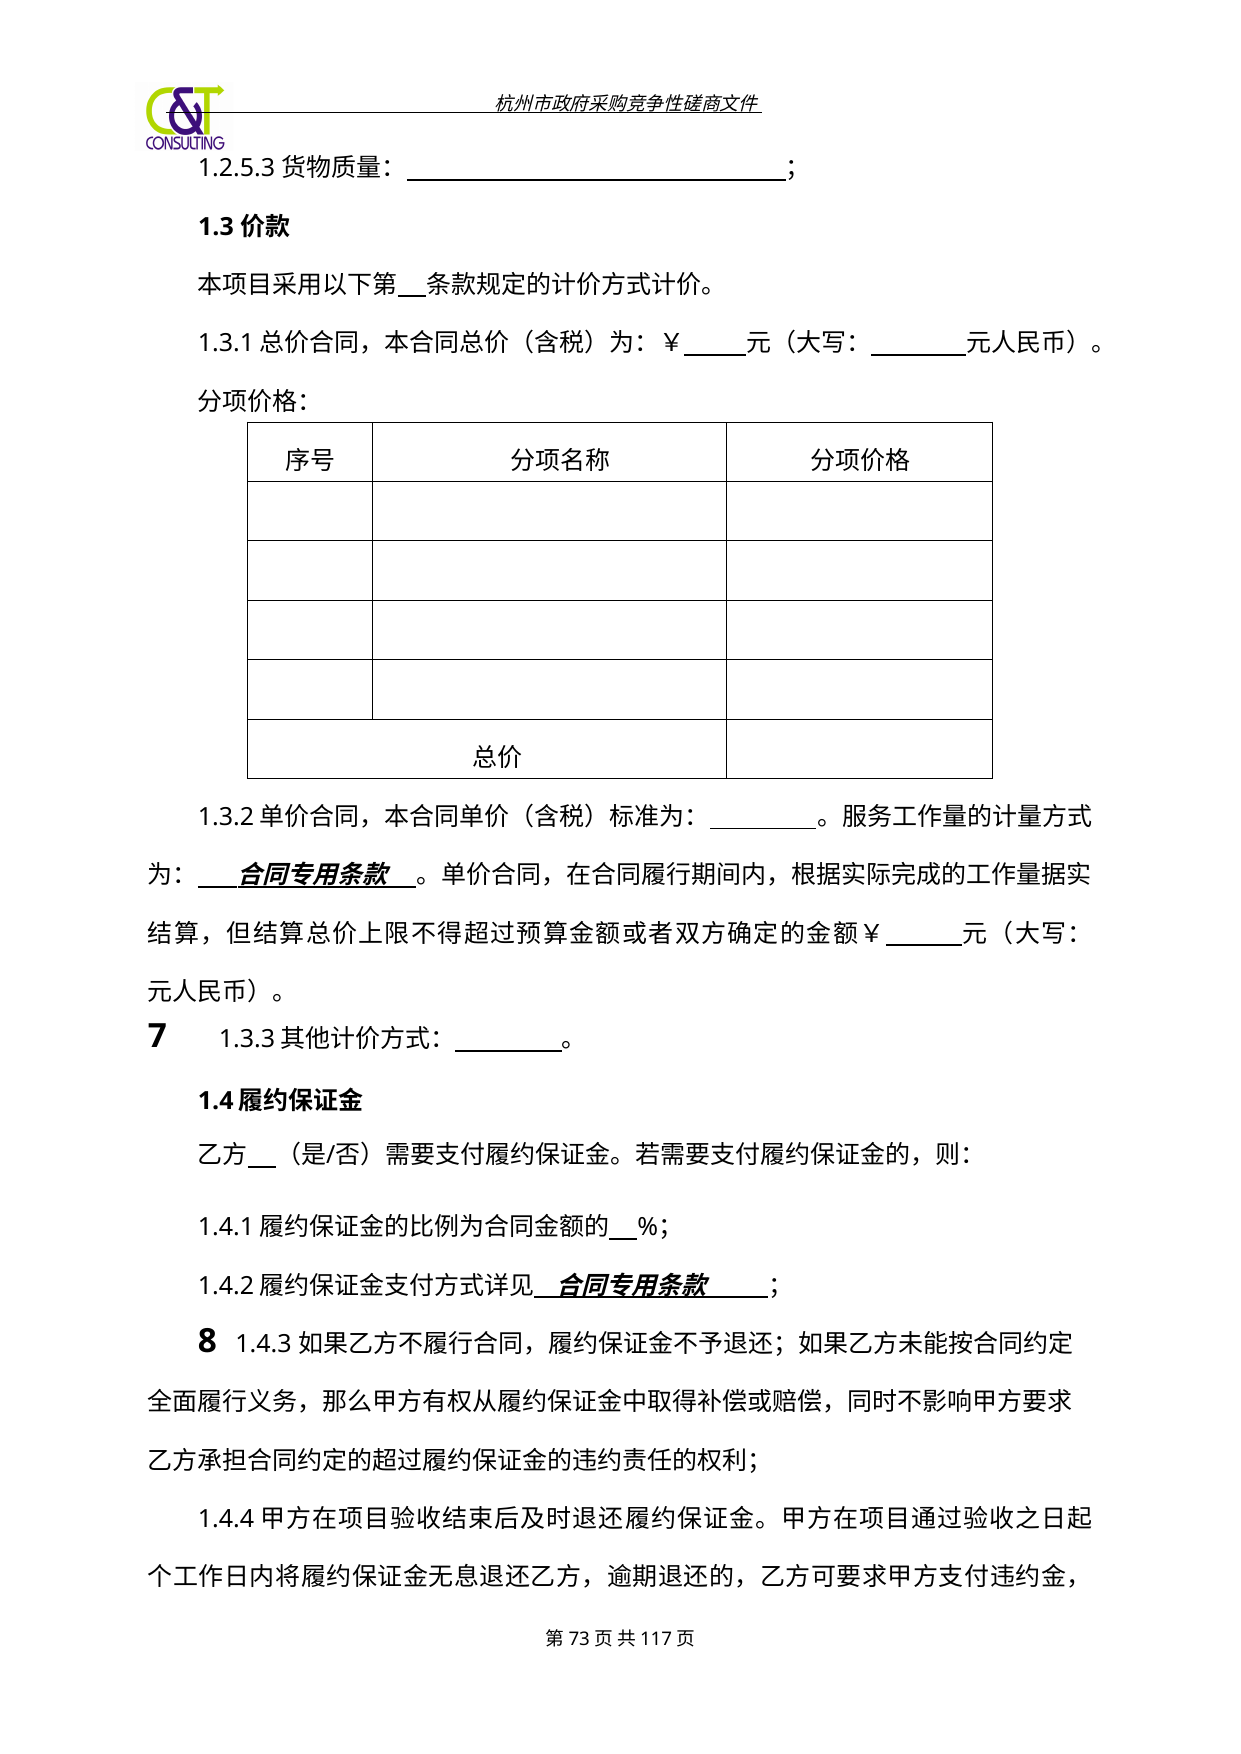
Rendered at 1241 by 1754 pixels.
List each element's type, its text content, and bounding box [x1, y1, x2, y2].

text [148, 1481, 1092, 1597]
table_header 序号 [248, 423, 372, 481]
text 1.2.5.3 货物质量： ； [148, 130, 1092, 188]
table_cell 总价 [248, 720, 726, 778]
table_cell [373, 482, 726, 540]
table_cell [373, 660, 726, 718]
table_cell [248, 601, 372, 659]
table_cell [248, 541, 372, 600]
text 1.4.1履约保证金的比例为合同金额的 %； [148, 1189, 1092, 1247]
text 1.3.1总价合同，本合同总价（含税）为：￥ 元（大写： 元人民币）。 [148, 305, 1092, 363]
table_header 分项价格 [727, 423, 992, 481]
text 乙方 （是/否）需要支付履约保证金。若需要支付履约保证金的，则： [148, 1135, 1092, 1171]
table_cell [727, 720, 992, 778]
table_cell [373, 601, 726, 659]
text 1.4履约保证金 [148, 1080, 1092, 1117]
table_cell [248, 660, 372, 718]
text 本项目采用以下第 条款规定的计价方式计价。 [148, 247, 1092, 305]
text 1.4.2履约保证金支付方式详见 合同专用条款 ； [148, 1247, 1092, 1306]
table_cell [373, 541, 726, 600]
table_cell [727, 482, 992, 540]
subtitle 1.3.3其他计价方式： 。 [148, 1012, 1092, 1058]
text 1.3 价款 [148, 188, 1092, 247]
table_cell [727, 601, 992, 659]
table_header 分项名称 [373, 423, 726, 481]
text 分项价格： [148, 363, 1092, 422]
table_cell [727, 541, 992, 600]
table_cell [248, 482, 372, 540]
subtitle 1.4.3 如果乙方不履行合同，履约保证金不予退还；如果乙方未能按合同约定全面履行义务，那么甲方有权从履约保证金中取得补偿或赔偿，同时不影响甲方要求乙方承担合同约定的超过履约保证金的违约责任的权利； [148, 1306, 1092, 1481]
table_cell [727, 660, 992, 718]
text 1.3.2单价合同，本合同单价（含税）标准为： 。服务工作量的计量方式为： 合同专用条款 。单价合同，在合同履行期间内，根据实际完成的工作量据实结算，但结算总价上限不得超过预算金额或者双方确定的金额￥ 元（大写： 元人民币）。 [148, 779, 1092, 1012]
